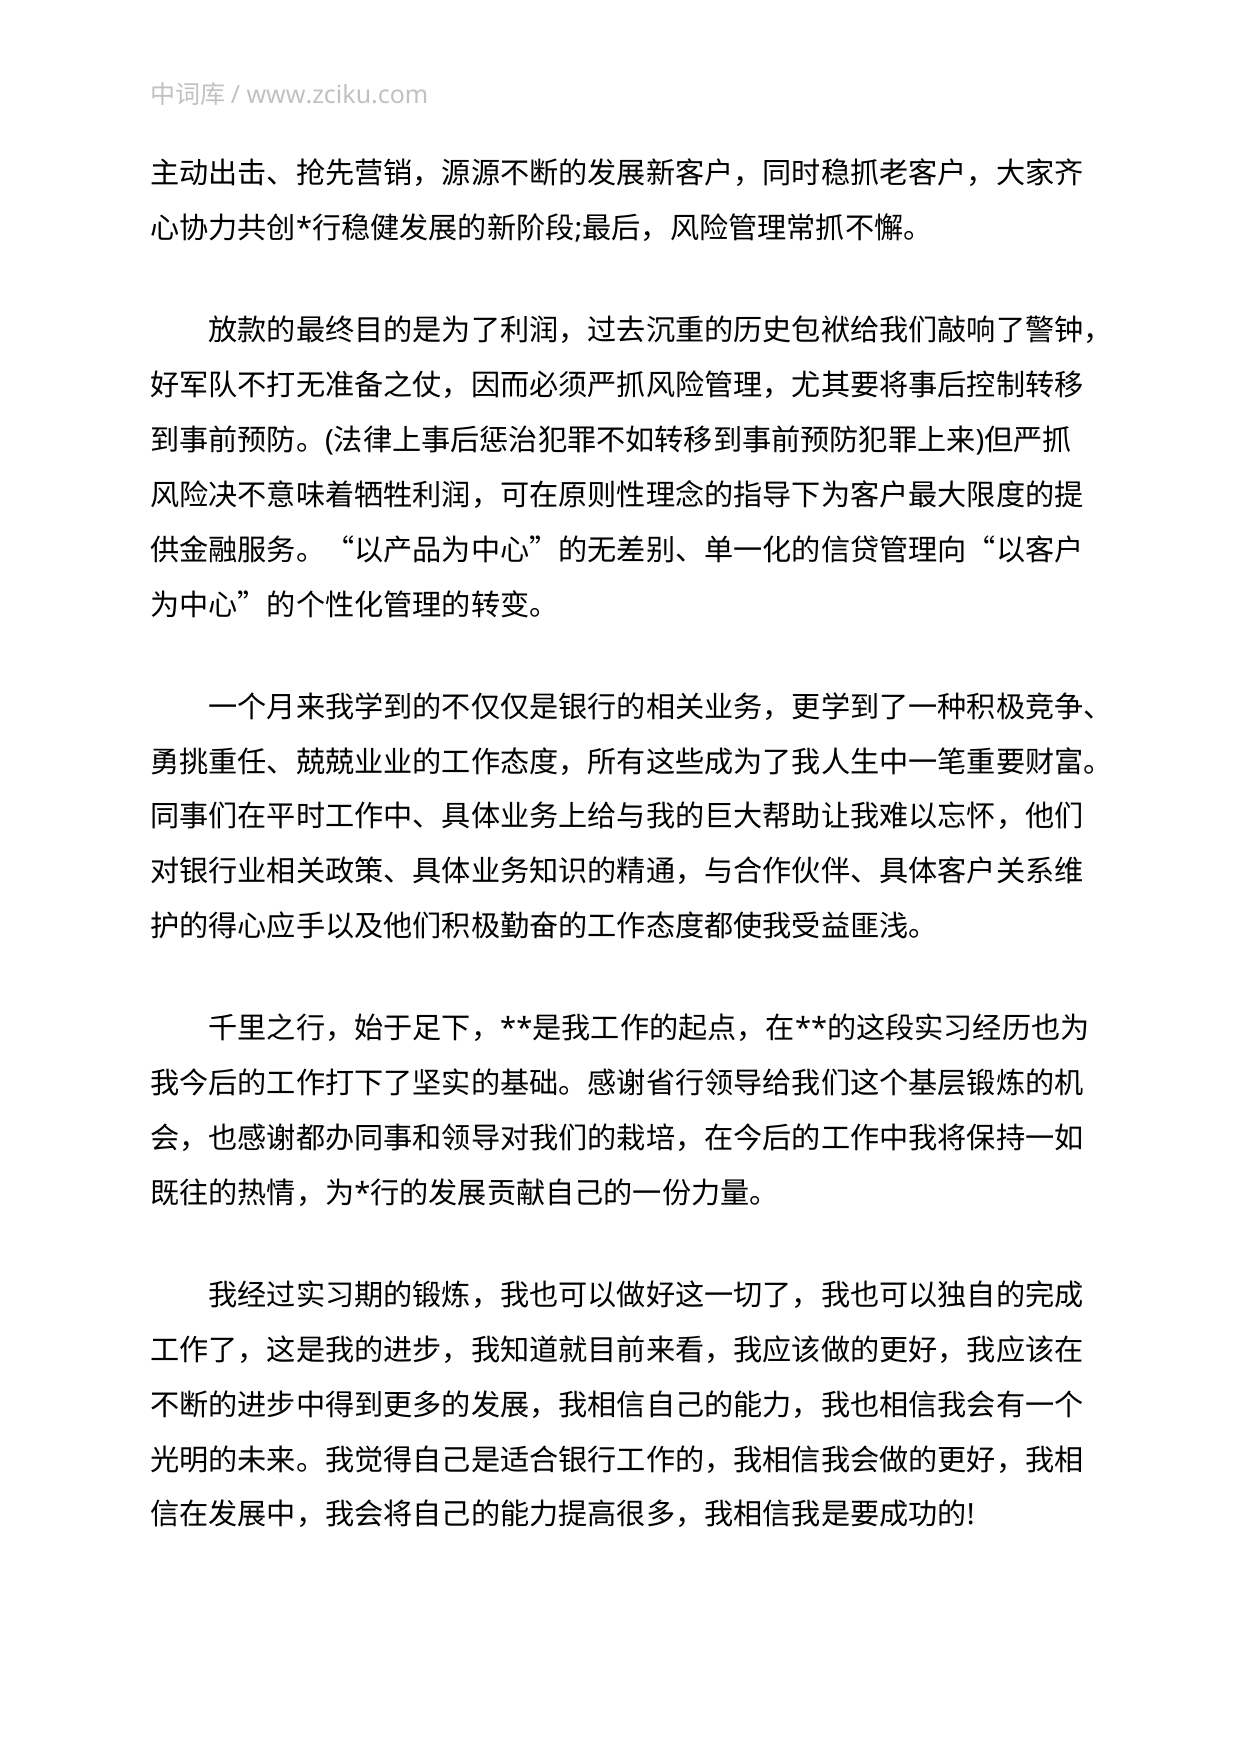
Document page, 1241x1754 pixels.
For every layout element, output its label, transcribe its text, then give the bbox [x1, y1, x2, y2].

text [150, 150, 1090, 247]
text 千里之行，始于足下，**是我工作的起点，在**的这段实习经历也为我今后的工作打下了坚实的基础。感谢省行领导给我们这个基层锻炼的机会，也感谢都办同事和领导对我们的栽培，在今后的工作中我将保持一如既往的热情，为*行的发展贡献自己的一份力量。 [150, 1004, 1090, 1212]
text 放款的最终目的是为了利润，过去沉重的历史包袱给我们敲响了警钟，好军队不打无准备之仗，因而必须严抓风险管理，尤其要将事后控制转移到事前预防。(法律上事后惩治犯罪不如转移到事前预防犯罪上来)但严抓风险决不意味着牺牲利润，可在原则性理念的指导下为客户最大限度的提供金融服务。“以产品为中心”的无差别、单一化的信贷管理向“以客户为中心”的个性化管理的转变。 [150, 307, 1090, 624]
text 我经过实习期的锻炼，我也可以做好这一切了，我也可以独自的完成工作了，这是我的进步，我知道就目前来看，我应该做的更好，我应该在不断的进步中得到更多的发展，我相信自己的能力，我也相信我会有一个光明的未来。我觉得自己是适合银行工作的，我相信我会做的更好，我相信在发展中，我会将自己的能力提高很多，我相信我是要成功的! [150, 1271, 1090, 1533]
text 一个月来我学到的不仅仅是银行的相关业务，更学到了一种积极竞争、勇挑重任、兢兢业业的工作态度，所有这些成为了我人生中一笔重要财富。同事们在平时工作中、具体业务上给与我的巨大帮助让我难以忘怀，他们对银行业相关政策、具体业务知识的精通，与合作伙伴、具体客户关系维护的得心应手以及他们积极勤奋的工作态度都使我受益匪浅。 [150, 683, 1090, 945]
